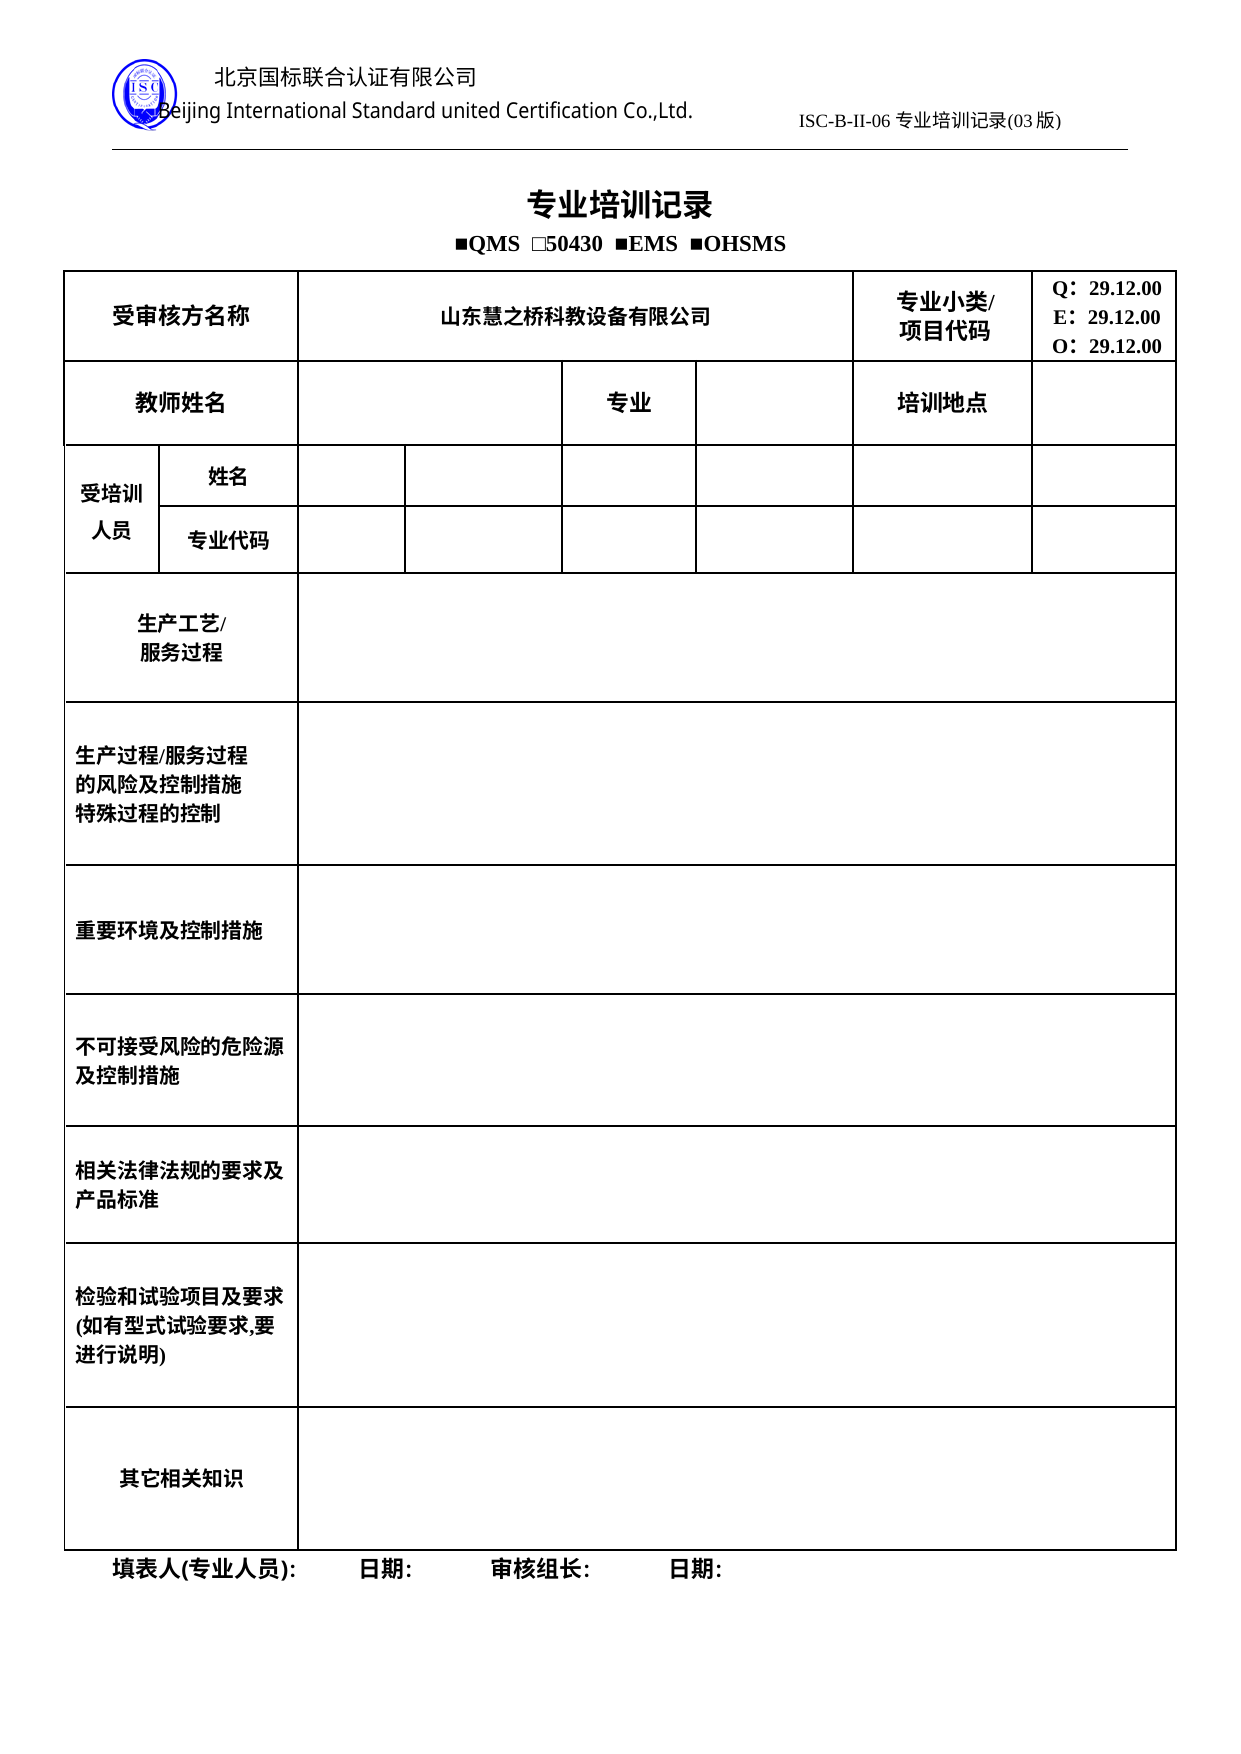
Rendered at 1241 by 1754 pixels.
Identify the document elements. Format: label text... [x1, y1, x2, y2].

table_cell [299, 995, 1175, 1125]
table_header 专业小类/ 项目代码 [854, 272, 1031, 360]
table_cell [1033, 507, 1175, 572]
table_cell 专业代码 [160, 507, 297, 572]
table_cell 其它相关知识 [65, 1407, 297, 1548]
table_cell 受培训人员 [65, 445, 158, 572]
table_cell [299, 1127, 1175, 1242]
text 填表人(专业人员)： 日期： 审核组长： 日期： [112, 1551, 1128, 1584]
table_cell 教师姓名 [65, 362, 297, 444]
table_cell [299, 1408, 1175, 1548]
table_cell [697, 446, 852, 505]
table_cell 检验和试验项目及要求(如有型式试验要求,要进行说明) [65, 1243, 297, 1406]
picture [112, 59, 180, 131]
table_cell [299, 866, 1175, 993]
table_cell [854, 507, 1031, 572]
table_cell 不可接受风险的危险源及控制措施 [65, 994, 297, 1125]
table_cell [299, 507, 404, 572]
text 专业培训记录 [112, 187, 1128, 224]
table_header 山东慧之桥科教设备有限公司 [299, 272, 852, 360]
table_cell 生产过程/服务过程 的风险及控制措施 特殊过程的控制 [65, 702, 297, 864]
table_cell [854, 446, 1031, 505]
table_cell [299, 703, 1175, 864]
table_cell [563, 507, 695, 572]
table_cell 姓名 [160, 446, 297, 505]
table_cell 相关法律法规的要求及产品标准 [65, 1126, 297, 1242]
table_cell 专业 [563, 362, 695, 444]
text ■QMS □50430 ■EMS ■OHSMS [112, 224, 1128, 258]
table_cell [1033, 446, 1175, 505]
table_cell 生产工艺/ 服务过程 [65, 573, 297, 701]
table_cell 培训地点 [854, 362, 1031, 444]
table_cell 重要环境及控制措施 [65, 865, 297, 993]
table_cell [406, 507, 561, 572]
table_header 受审核方名称 [65, 272, 297, 360]
table_cell [299, 446, 404, 505]
table_cell [697, 507, 852, 572]
table_cell [299, 362, 561, 444]
table_cell [406, 446, 561, 505]
table_cell [697, 362, 852, 444]
table_header Q：29.12.00 E：29.12.00 O：29.12.00 [1033, 272, 1175, 360]
table_cell [299, 1244, 1175, 1406]
table_cell [299, 574, 1175, 701]
table_cell [1033, 362, 1175, 444]
table_cell [563, 446, 695, 505]
